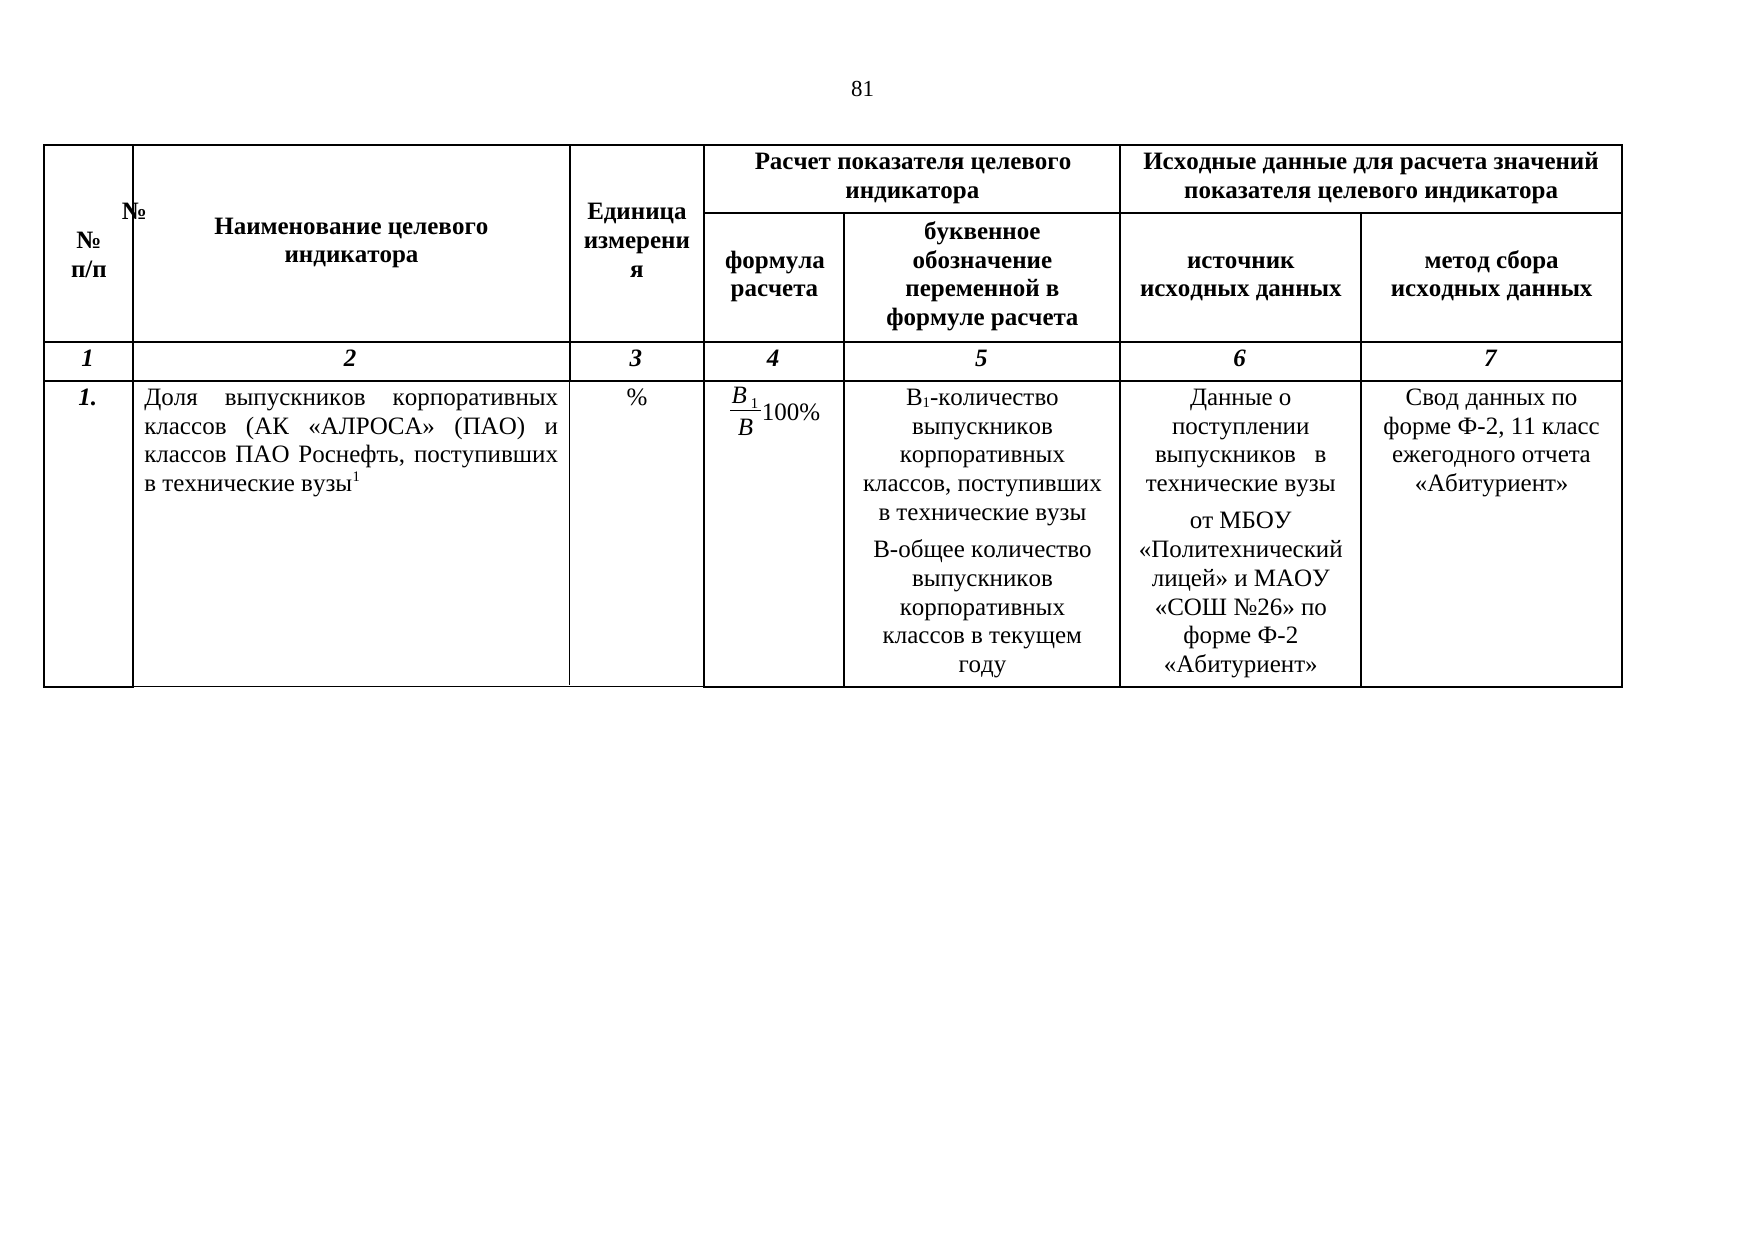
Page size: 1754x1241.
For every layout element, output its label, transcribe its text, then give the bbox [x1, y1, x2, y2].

table_cell % [570, 382, 703, 686]
table_cell 6 [1121, 343, 1360, 380]
table_header Наименование целевого индикатора [134, 146, 569, 341]
table_cell формула расчета [705, 214, 843, 341]
table_cell 4 [705, 343, 843, 380]
table_cell Доля выпускников корпоративных классов (АК «АЛРОСА» (ПАО) и классов ПАО Роснефть, поступивших в технические вузы1 [134, 382, 569, 686]
table_header №№ п/п [45, 146, 132, 341]
table_cell буквенное обозначение переменной в формуле расчета [845, 214, 1119, 341]
table_cell метод сбора исходных данных [1362, 214, 1621, 341]
table_header Единица измерения [571, 146, 703, 341]
table_header Расчет показателя целевого индикатора [705, 146, 1119, 212]
table_cell 1 [45, 343, 132, 380]
table_cell 100% [705, 382, 843, 686]
table_cell 2 [134, 343, 569, 380]
table_cell 3 [571, 343, 703, 380]
table_cell 1. [45, 382, 132, 686]
table_cell Свод данных по форме Ф-2, 11 класс ежегодного отчета «Абитуриент» [1362, 382, 1621, 686]
table_header Исходные данные для расчета значений показателя целевого индикатора [1121, 146, 1621, 212]
table_cell 5 [845, 343, 1119, 380]
table_cell источник исходных данных [1121, 214, 1360, 341]
table_cell 7 [1362, 343, 1621, 380]
table_cell Данные о поступлении выпускников в технические вузы от МБОУ «Политехнический лицей» и МАОУ «СОШ №26» по форме Ф-2 «Абитуриент» [1121, 382, 1360, 686]
table_cell В1-количество выпускников корпоративных классов, поступивших в технические вузы В-общее количество выпускников корпоративных классов в текущем году [845, 382, 1119, 686]
